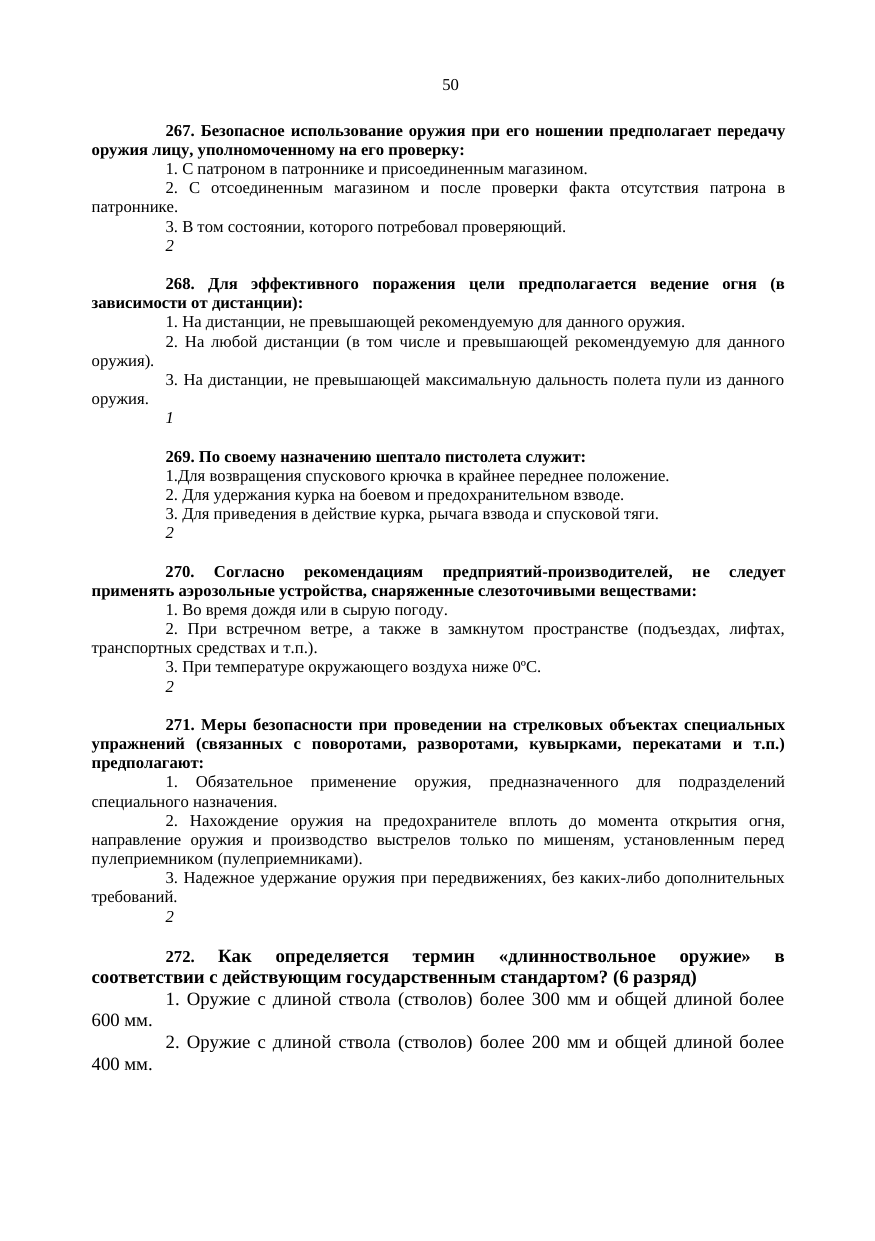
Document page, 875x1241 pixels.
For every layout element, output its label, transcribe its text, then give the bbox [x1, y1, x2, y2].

text 267. Безопасное использование оружия при его ношении предполагает передачу оружия лицу, уполномоченному на его проверку: [91, 121, 786, 159]
text 3. Надежное удержание оружия при передвижениях, без каких-либо дополнительных требований. [91, 868, 786, 906]
text 1 [91, 408, 786, 427]
text 269. По своему назначению шептало пистолета служит: [91, 446, 786, 466]
text 2 [91, 236, 786, 255]
text 271. Меры безопасности при проведении на стрелковых объектах специальных упражнений (связанных с поворотами, разворотами, кувырками, перекатами и т.п.) предполагают: [91, 715, 786, 772]
text 1. На дистанции, не превышающей рекомендуемую для данного оружия. [91, 312, 786, 331]
text 270. Согласно рекомендациям предприятий-производителей, не следует применять аэрозольные устройства, снаряженные слезоточивыми веществами: [91, 561, 786, 600]
text 3. При температуре окружающего воздуха ниже 0ºС. [91, 657, 786, 676]
text 2. На любой дистанции (в том числе и превышающей рекомендуемую для данного оружия). [91, 331, 786, 370]
text 2. Для удержания курка на боевом и предохранительном взводе. [91, 485, 786, 504]
text 1. Оружие с длиной ствола (стволов) более 300 мм и общей длиной более 600 мм. [91, 988, 786, 1031]
text 2. Нахождение оружия на предохранителе вплоть до момента открытия огня, направление оружия и производство выстрелов только по мишеням, установленным перед пулеприемником (пулеприемниками). [91, 811, 786, 868]
text 2 [91, 676, 786, 696]
text 2. Оружие с длиной ствола (стволов) более 200 мм и общей длиной более 400 мм. [91, 1031, 786, 1074]
text 3. Для приведения в действие курка, рычага взвода и спусковой тяги. [91, 504, 786, 523]
text 2. При встречном ветре, а также в замкнутом пространстве (подъездах, лифтах, транспортных средствах и т.п.). [91, 619, 786, 657]
text 3. В том состоянии, которого потребовал проверяющий. [91, 216, 786, 236]
text 1. С патроном в патроннике и присоединенным магазином. [91, 159, 786, 178]
text 268. Для эффективного поражения цели предполагается ведение огня (в зависимости от дистанции): [91, 274, 786, 312]
text 2 [91, 906, 786, 926]
text 1. Во время дождя или в сырую погоду. [91, 600, 786, 619]
text 2 [91, 523, 786, 542]
text 2. С отсоединенным магазином и после проверки факта отсутствия патрона в патроннике. [91, 178, 786, 216]
text 1. Обязательное применение оружия, предназначенного для подразделений специального назначения. [91, 772, 786, 811]
text 1.Для возвращения спускового крючка в крайнее переднее положение. [91, 466, 786, 485]
text 3. На дистанции, не превышающей максимальную дальность полета пули из данного оружия. [91, 370, 786, 408]
text 272. Как определяется термин «длинноствольное оружие» в соответствии с действующим государственным стандартом? (6 разряд) [91, 945, 786, 988]
